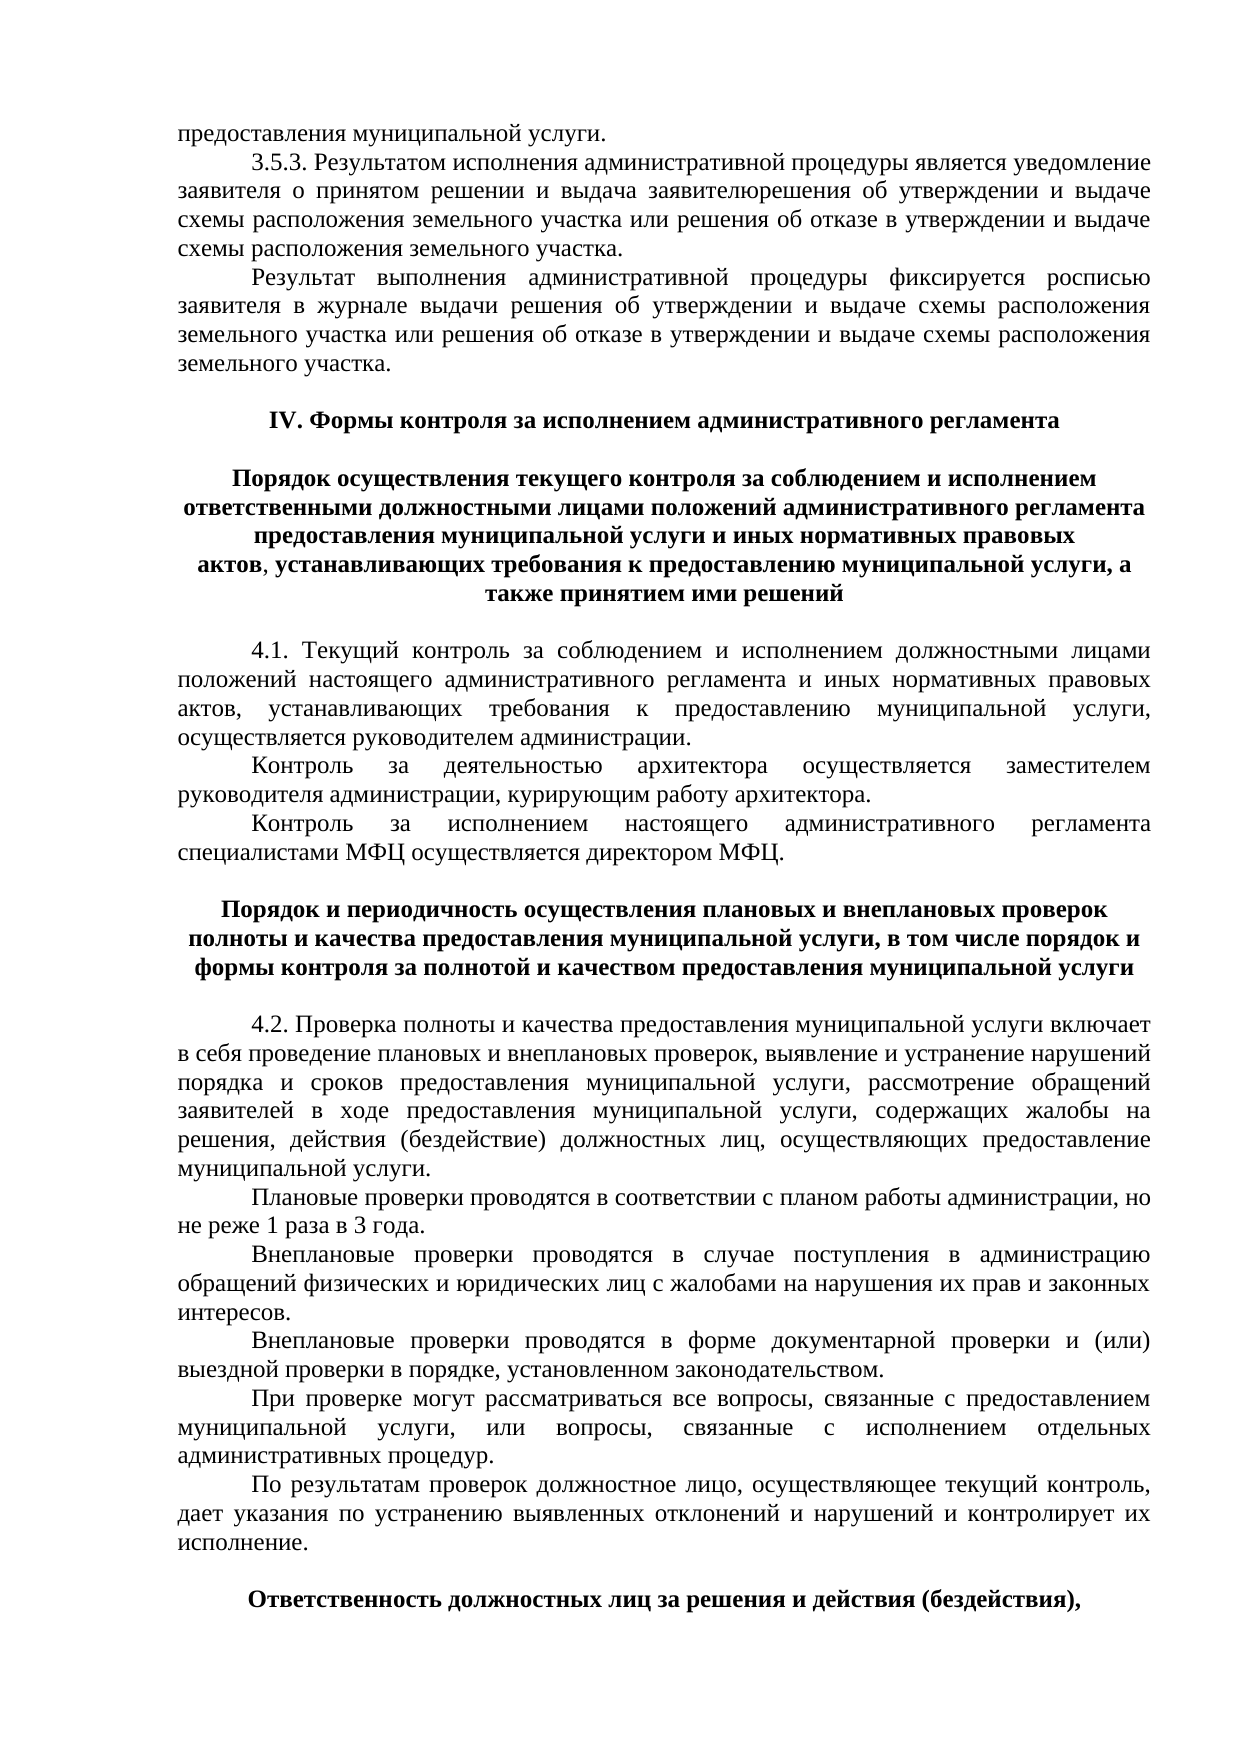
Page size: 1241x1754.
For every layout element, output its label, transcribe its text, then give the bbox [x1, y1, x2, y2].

text Порядок и периодичность осуществления плановых и внеплановых проверок полноты и качества предоставления муниципальной услуги, в том числе порядок и формы контроля за полнотой и качеством предоставления муниципальной услуги [177, 894, 1152, 981]
text По результатам проверок должностное лицо, осуществляющее текущий контроль, дает указания по устранению выявленных отклонений и нарушений и контролирует их исполнение. [177, 1469, 1152, 1556]
text Контроль за деятельностью архитектора осуществляется заместителем руководителя администрации, курирующим работу архитектора. [177, 751, 1152, 808]
text 3.5.3. Результатом исполнения административной процедуры является уведомление заявителя о принятом решении и выдача заявителюрешения об утверждении и выдаче схемы расположения земельного участка или решения об отказе в утверждении и выдаче схемы расположения земельного участка. [177, 147, 1152, 262]
text Результат выполнения административной процедуры фиксируется росписью заявителя в журнале выдачи решения об утверждении и выдаче схемы расположения земельного участка или решения об отказе в утверждении и выдаче схемы расположения земельного участка. [177, 262, 1152, 377]
text IV. Формы контроля за исполнением административного регламента [177, 406, 1152, 434]
text 4.2. Проверка полноты и качества предоставления муниципальной услуги включает в себя проведение плановых и внеплановых проверок, выявление и устранение нарушений порядка и сроков предоставления муниципальной услуги, рассмотрение обращений заявителей в ходе предоставления муниципальной услуги, содержащих жалобы на решения, действия (бездействие) должностных лиц, осуществляющих предоставление муниципальной услуги. [177, 1009, 1152, 1182]
text При проверке могут рассматриваться все вопросы, связанные с предоставлением муниципальной услуги, или вопросы, связанные с исполнением отдельных административных процедур. [177, 1383, 1152, 1469]
text Внеплановые проверки проводятся в случае поступления в администрацию обращений физических и юридических лиц с жалобами на нарушения их прав и законных интересов. [177, 1239, 1152, 1326]
text Внеплановые проверки проводятся в форме документарной проверки и (или) выездной проверки в порядке, установленном законодательством. [177, 1326, 1152, 1383]
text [177, 118, 1152, 147]
text Контроль за исполнением настоящего административного регламента специалистами МФЦ осуществляется директором МФЦ. [177, 808, 1152, 866]
text Плановые проверки проводятся в соответствии с планом работы администрации, но не реже 1 раза в 3 года. [177, 1182, 1152, 1239]
text Порядок осуществления текущего контроля за соблюдением и исполнением ответственными должностными лицами положений административного регламента предоставления муниципальной услуги и иных нормативных правовых актов, устанавливающих требования к предоставлению муниципальной услуги, а также принятием ими решений [177, 463, 1152, 607]
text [177, 1584, 1152, 1613]
text 4.1. Текущий контроль за соблюдением и исполнением должностными лицами положений настоящего административного регламента и иных нормативных правовых актов, устанавливающих требования к предоставлению муниципальной услуги, осуществляется руководителем администрации. [177, 636, 1152, 751]
